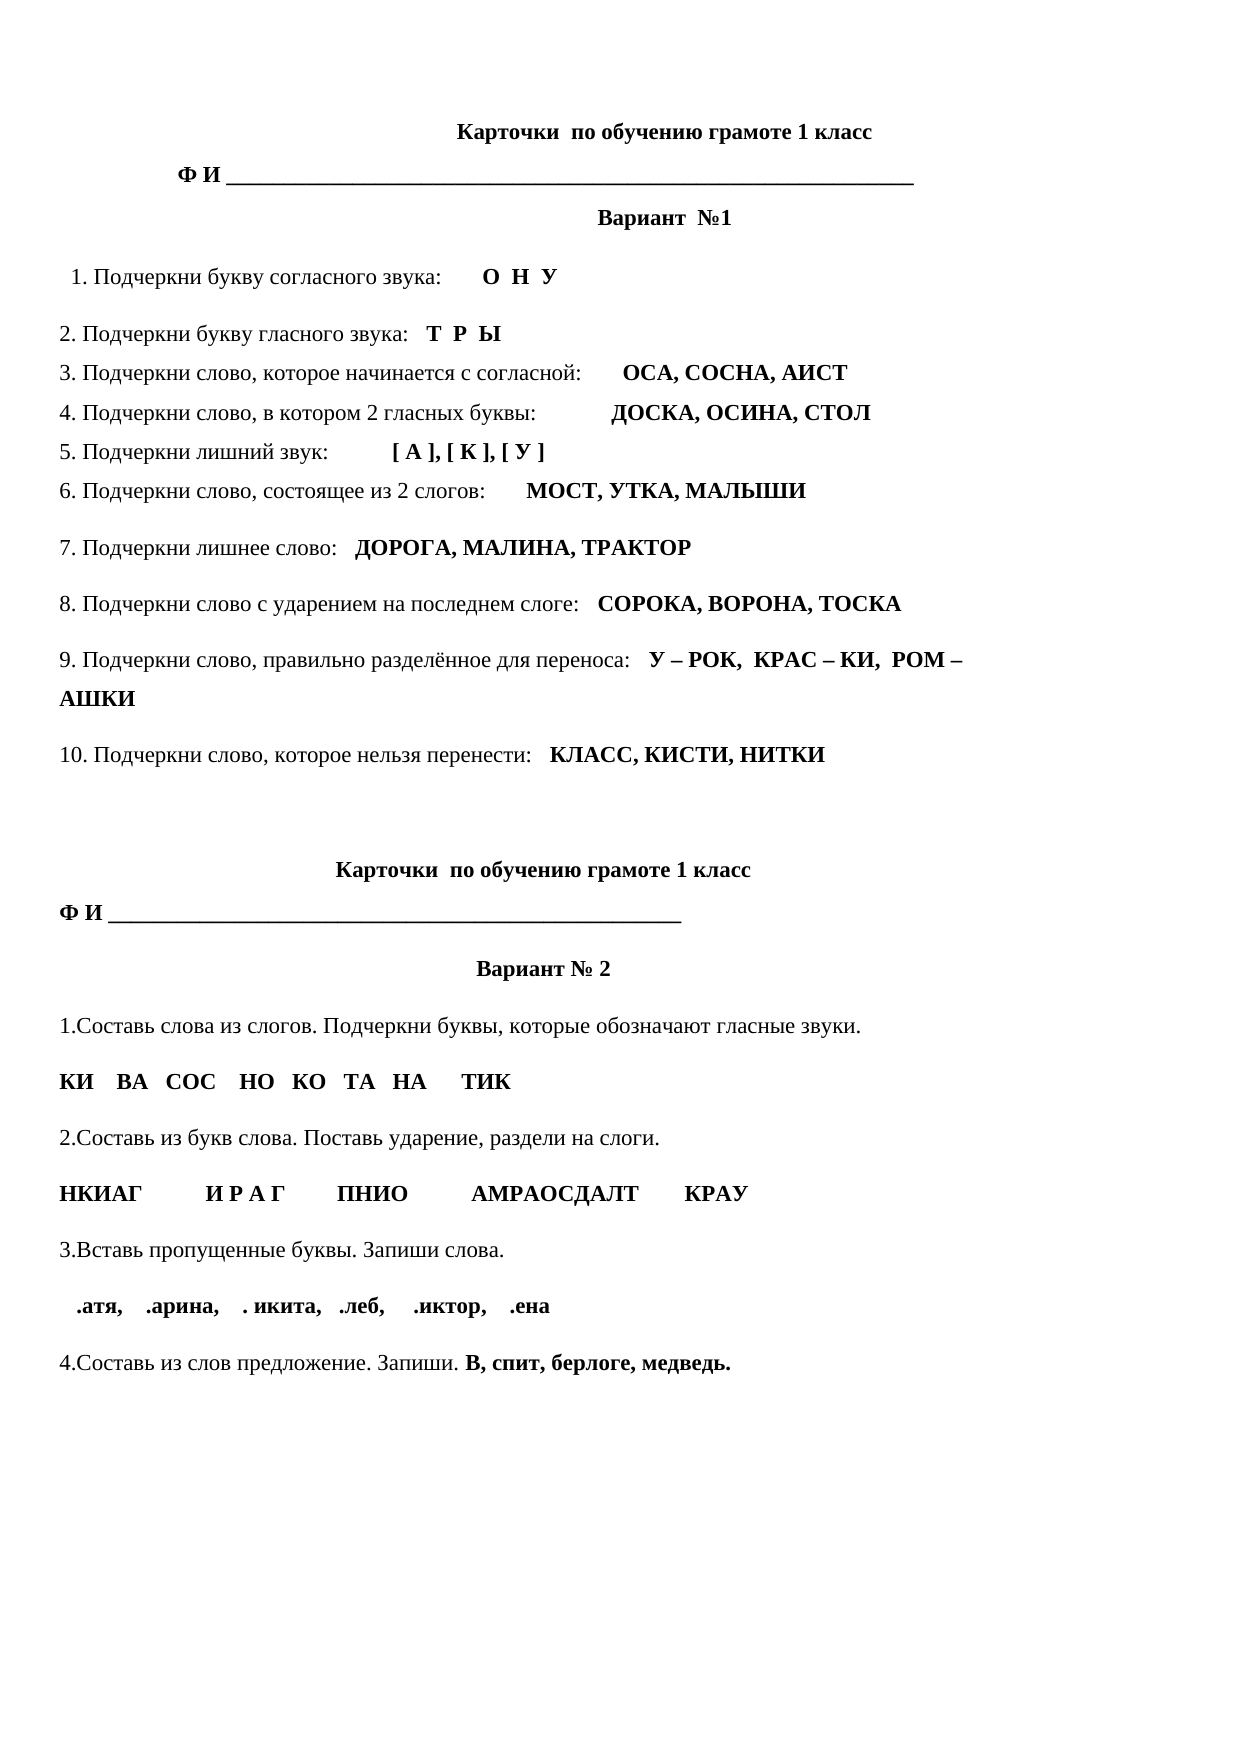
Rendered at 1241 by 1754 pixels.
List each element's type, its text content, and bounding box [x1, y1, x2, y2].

text Ф И ____________________________________________________________ [177, 161, 1152, 187]
text Вариант №1 [177, 204, 1152, 231]
text Карточки по обучению грамоте 1 класс [177, 118, 1152, 144]
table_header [56, 260, 1030, 1709]
